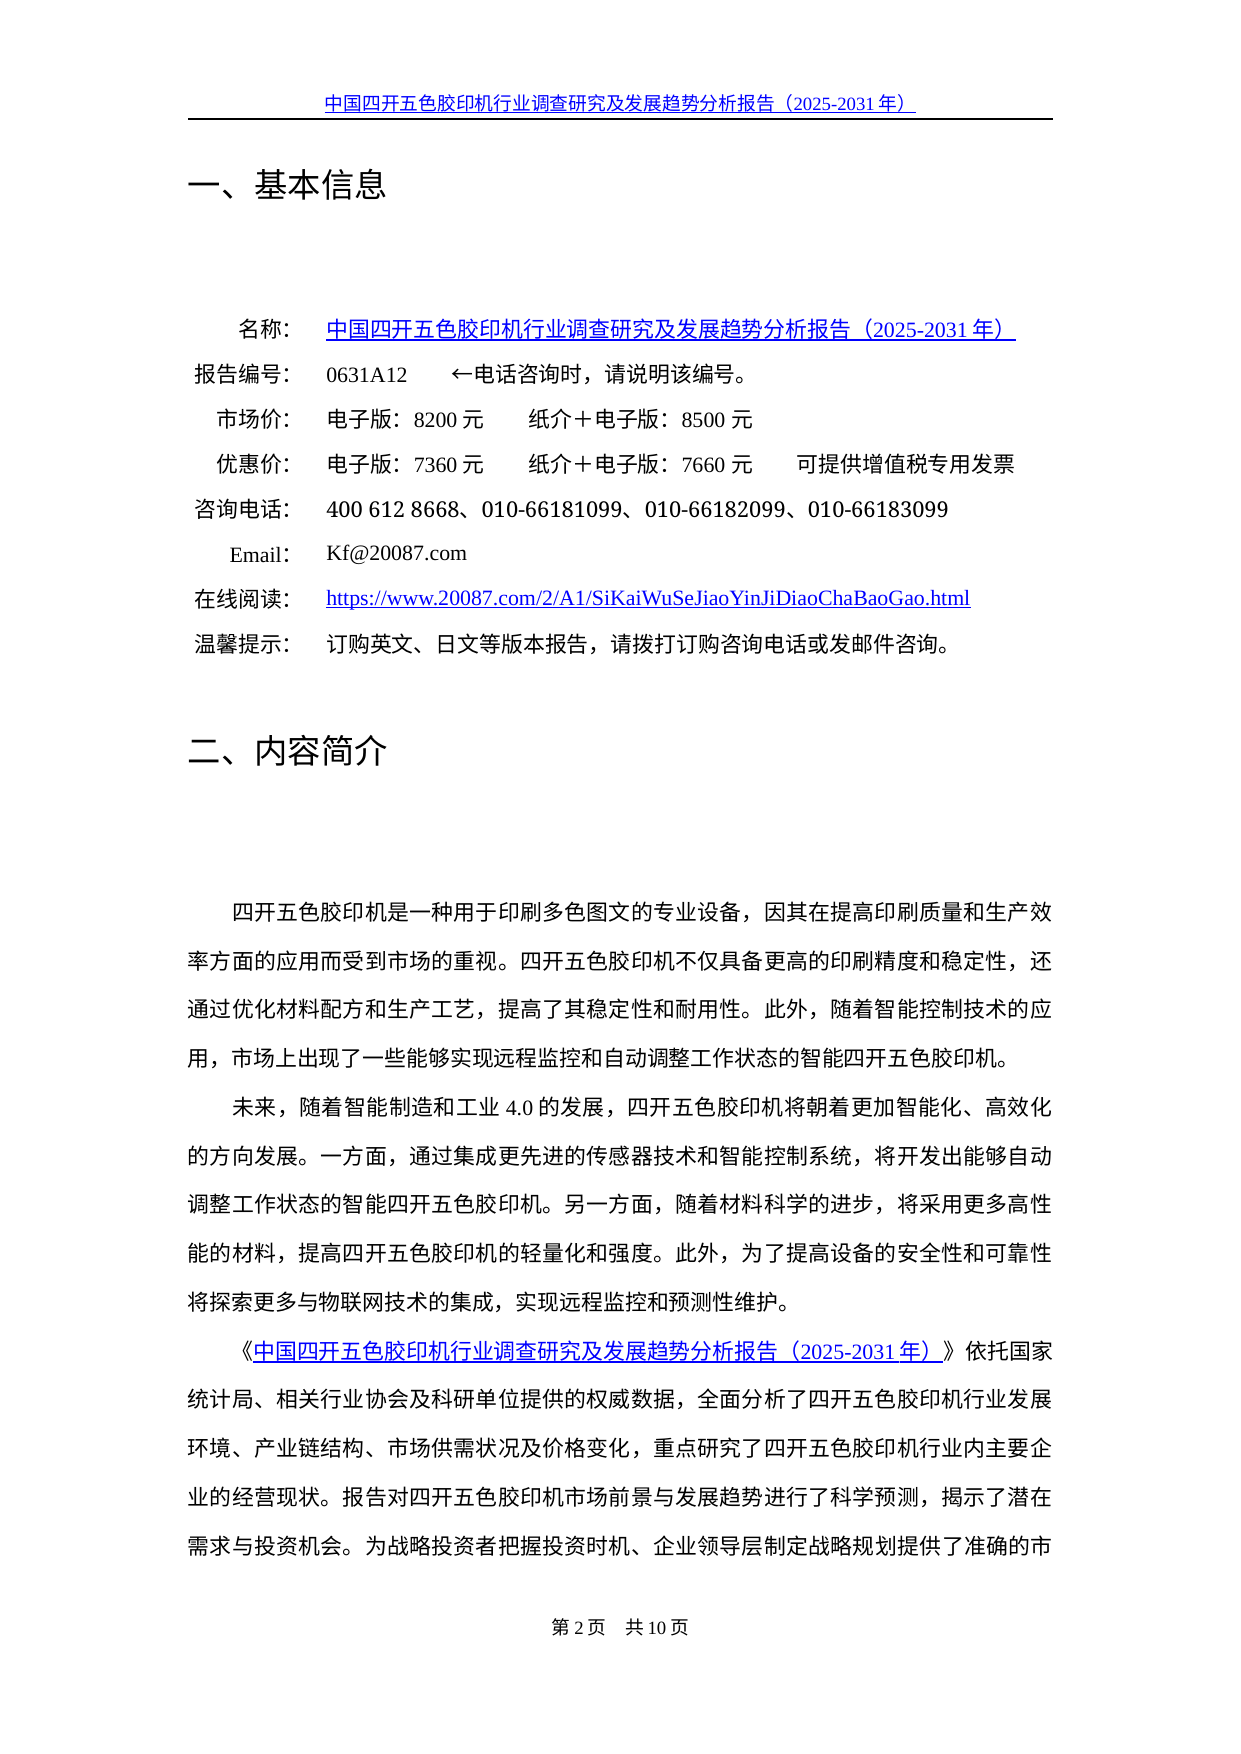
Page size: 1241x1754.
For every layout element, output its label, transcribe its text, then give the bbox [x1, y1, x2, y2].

title 二、内容简介 [187, 717, 1053, 782]
table_cell 电子版：8200 元 纸介＋电子版：8500 元 [315, 402, 1073, 447]
table_cell 温馨提示： [167, 627, 315, 672]
table_cell 400 612 8668、010-66181099、010-66182099、010-66183099 [315, 492, 1073, 537]
table_cell 咨询电话： [167, 492, 315, 537]
table_header 名称： [167, 312, 315, 357]
table_cell 报告编号： [167, 357, 315, 402]
table_cell 订购英文、日文等版本报告，请拨打订购咨询电话或发邮件咨询。 [315, 627, 1073, 672]
title 一、基本信息 [187, 150, 1053, 215]
table_cell [315, 582, 1073, 627]
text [187, 894, 1053, 1561]
table_cell 市场价： [167, 402, 315, 447]
table_cell Kf@20087.com [315, 537, 1073, 582]
table_cell 0631A12 ←电话咨询时，请说明该编号。 [315, 357, 1073, 402]
table_cell 在线阅读： [167, 582, 315, 627]
table_cell 优惠价： [167, 447, 315, 492]
table_cell 电子版：7360 元 纸介＋电子版：7660 元 可提供增值税专用发票 [315, 447, 1073, 492]
table_header 中国四开五色胶印机行业调查研究及发展趋势分析报告（2025-2031年） [315, 312, 1073, 357]
table_cell Email： [167, 537, 315, 582]
